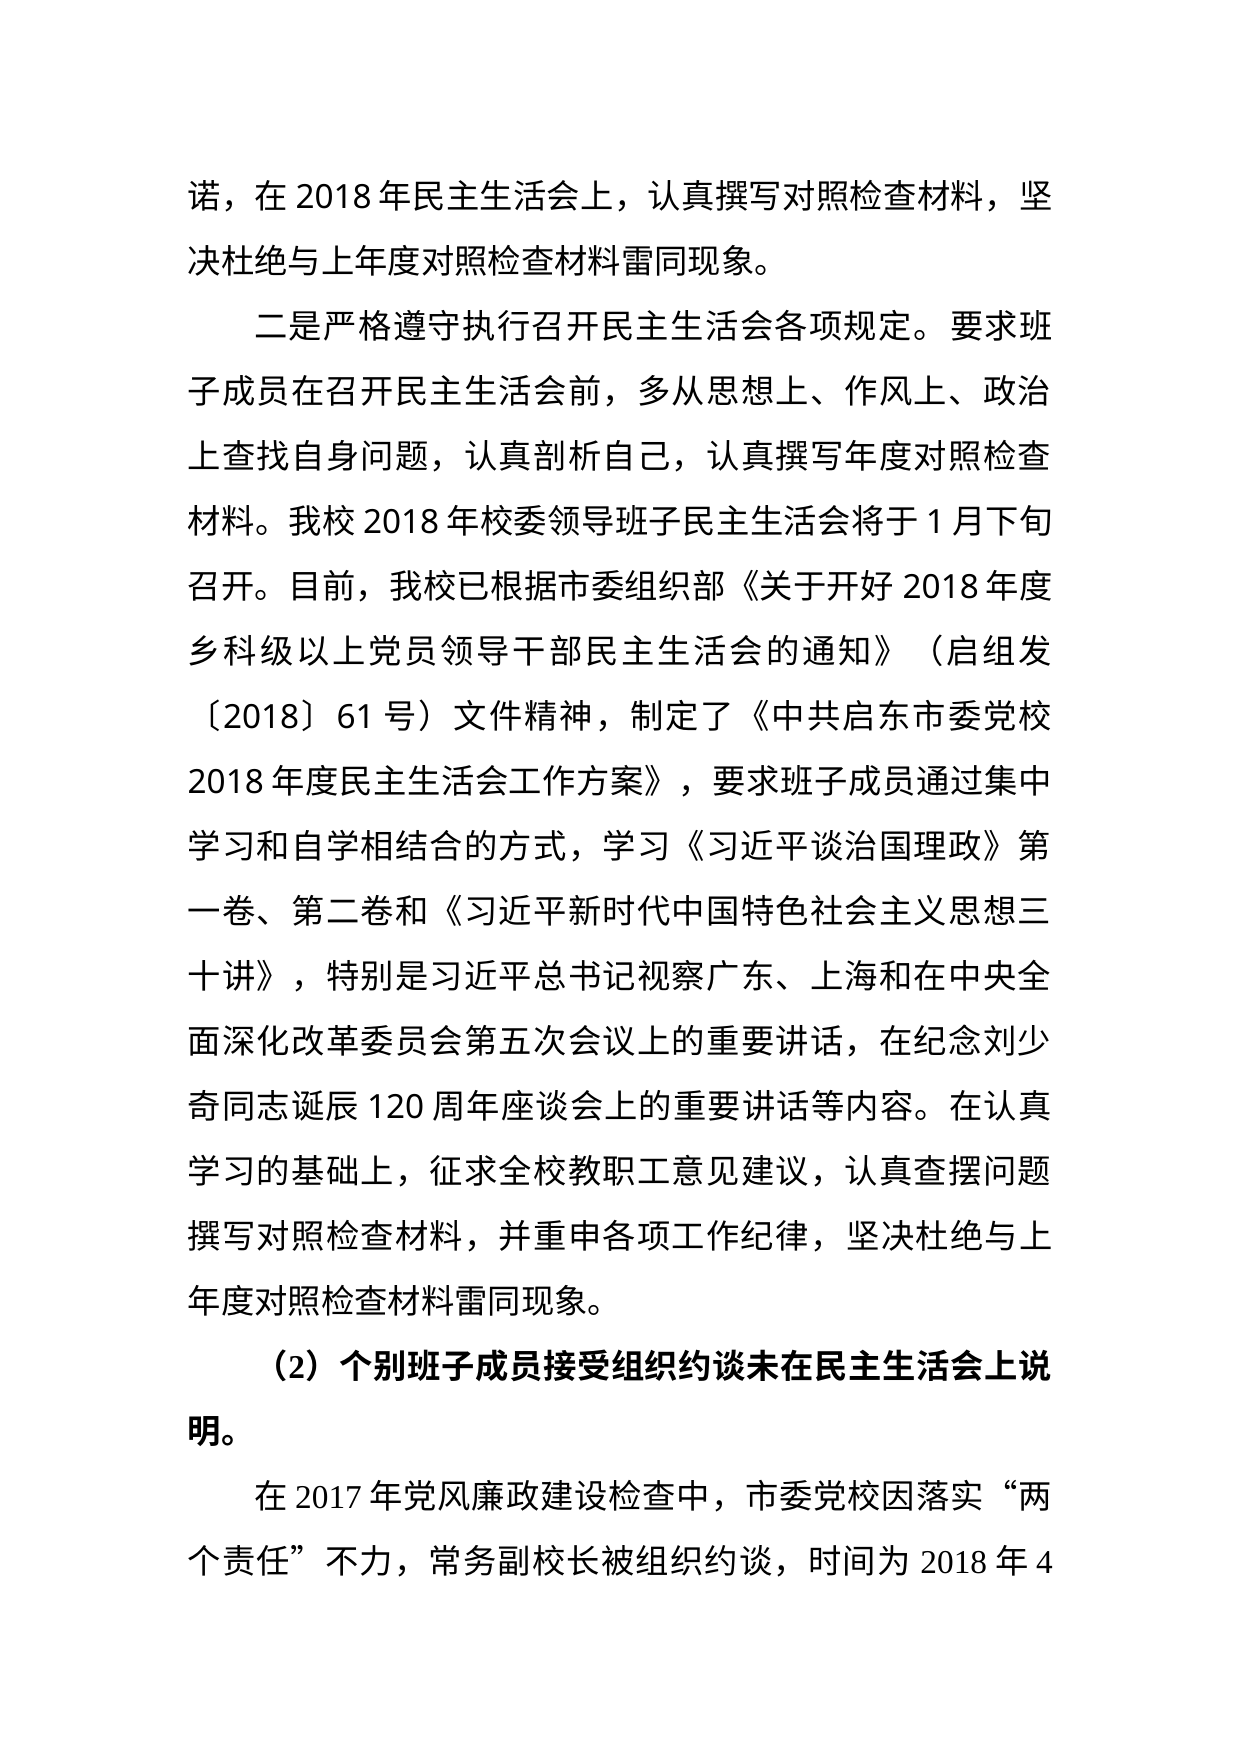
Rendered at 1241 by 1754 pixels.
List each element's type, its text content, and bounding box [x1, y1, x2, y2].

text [187, 162, 1053, 292]
text 二是严格遵守执行召开民主生活会各项规定。要求班子成员在召开民主生活会前，多从思想上、作风上、政治上查找自身问题，认真剖析自己，认真撰写年度对照检查材料。我校2018年校委领导班子民主生活会将于1月下旬召开。目前，我校已根据市委组织部《关于开好2018年度乡科级以上党员领导干部民主生活会的通知》（启组发〔2018〕61号）文件精神，制定了《中共启东市委党校2018年度民主生活会工作方案》，要求班子成员通过集中学习和自学相结合的方式，学习《习近平谈治国理政》第一卷、第二卷和《习近平新时代中国特色社会主义思想三十讲》，特别是习近平总书记视察广东、上海和在中央全面深化改革委员会第五次会议上的重要讲话，在纪念刘少奇同志诞辰120周年座谈会上的重要讲话等内容。在认真学习的基础上，征求全校教职工意见建议，认真查摆问题，撰写对照检查材料，并重申各项工作纪律，坚决杜绝与上年度对照检查材料雷同现象。 [187, 292, 1053, 1332]
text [187, 1462, 1053, 1592]
text （2）个别班子成员接受组织约谈未在民主生活会上说明。 [187, 1332, 1053, 1462]
